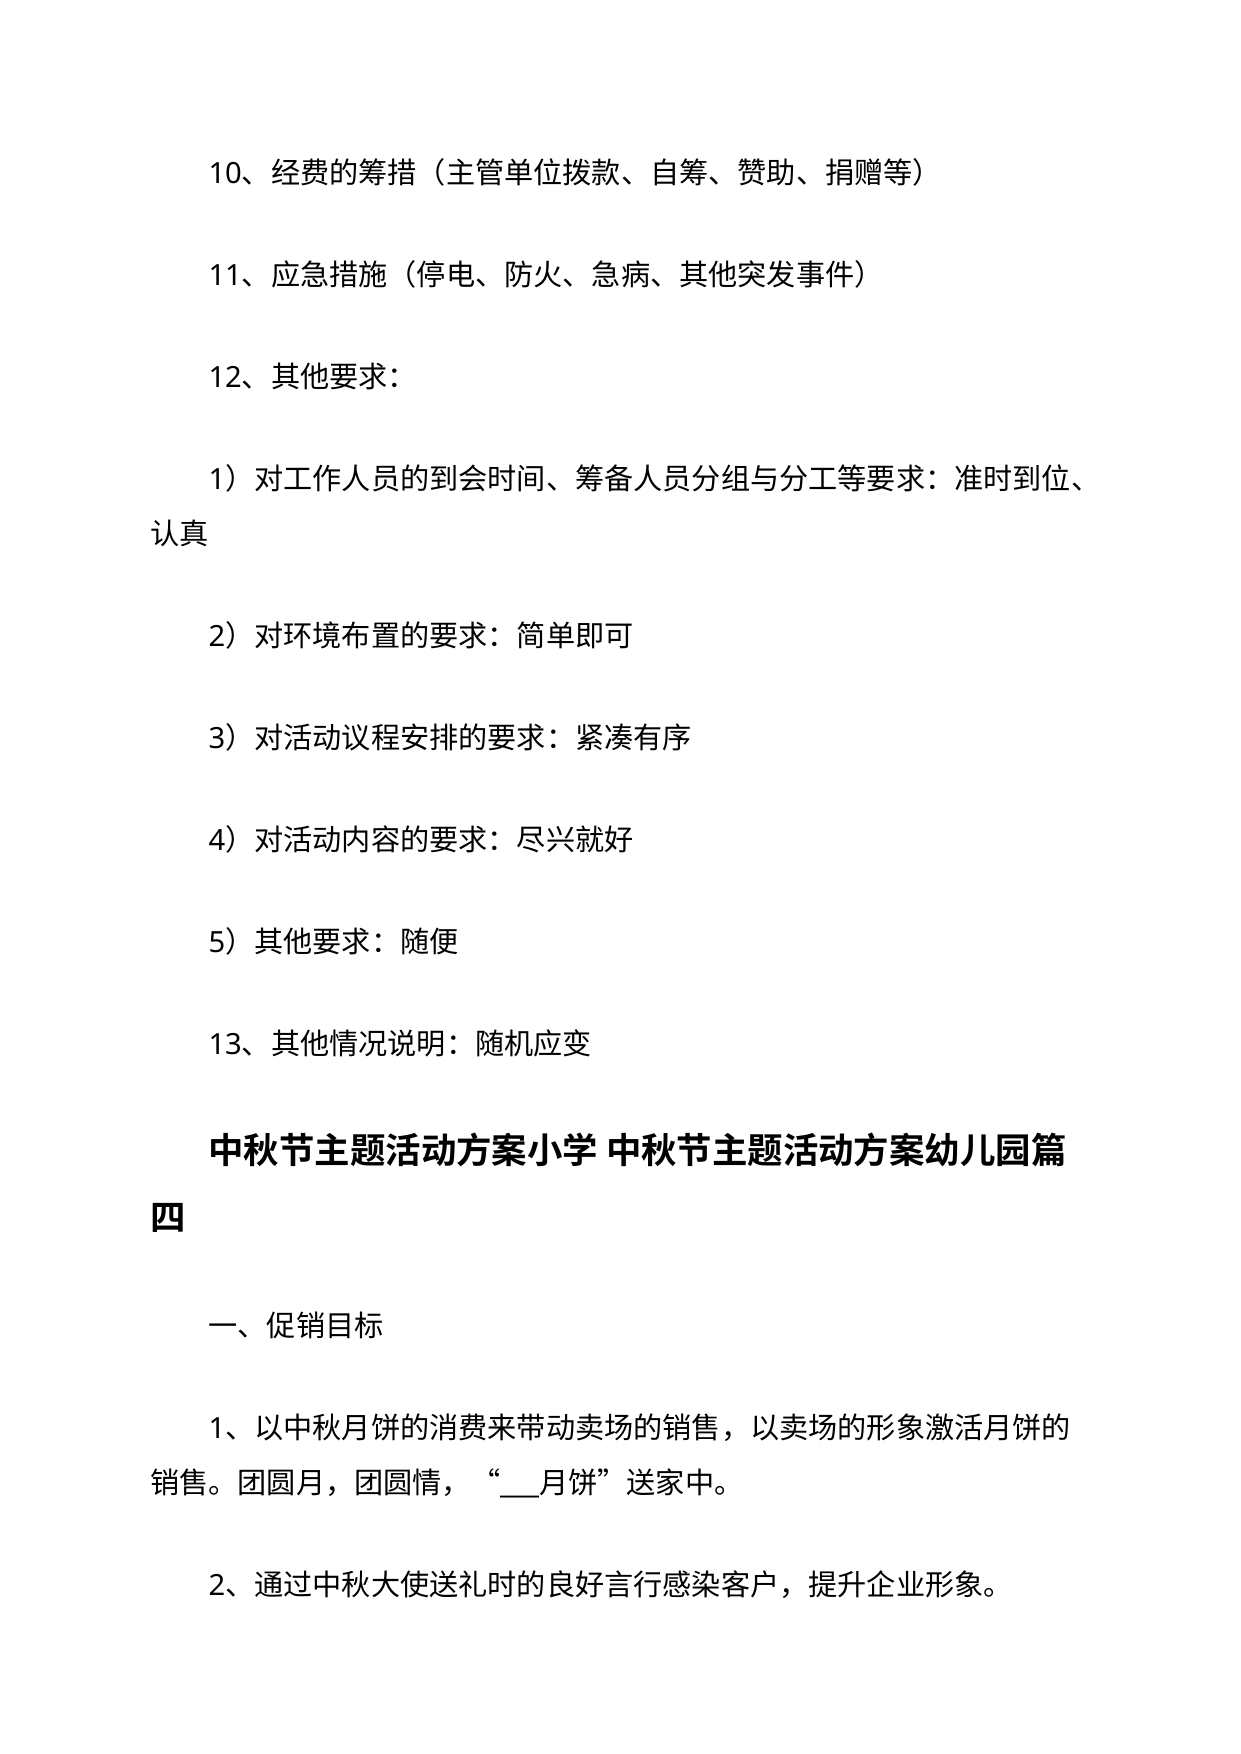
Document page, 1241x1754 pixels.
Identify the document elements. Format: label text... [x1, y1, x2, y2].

text 4）对活动内容的要求：尽兴就好 [150, 817, 1090, 859]
text 12、其他要求： [150, 354, 1090, 396]
text 1、以中秋月饼的消费来带动卖场的销售，以卖场的形象激活月饼的销售。团圆月，团圆情，“___月饼”送家中。 [150, 1404, 1090, 1502]
text 11、应急措施（停电、防火、急病、其他突发事件） [150, 252, 1090, 294]
text 10、经费的筹措（主管单位拨款、自筹、赞助、捐赠等） [150, 150, 1090, 192]
text 一、促销目标 [150, 1303, 1090, 1345]
text 13、其他情况说明：随机应变 [150, 1021, 1090, 1063]
text 2）对环境布置的要求：简单即可 [150, 613, 1090, 655]
text 1）对工作人员的到会时间、筹备人员分组与分工等要求：准时到位、认真 [150, 456, 1090, 553]
text 3）对活动议程安排的要求：紧凑有序 [150, 715, 1090, 757]
text 5）其他要求：随便 [150, 919, 1090, 961]
text 中秋节主题活动方案小学 中秋节主题活动方案幼儿园篇四 [150, 1123, 1090, 1240]
text 2、通过中秋大使送礼时的良好言行感染客户，提升企业形象。 [150, 1561, 1090, 1604]
